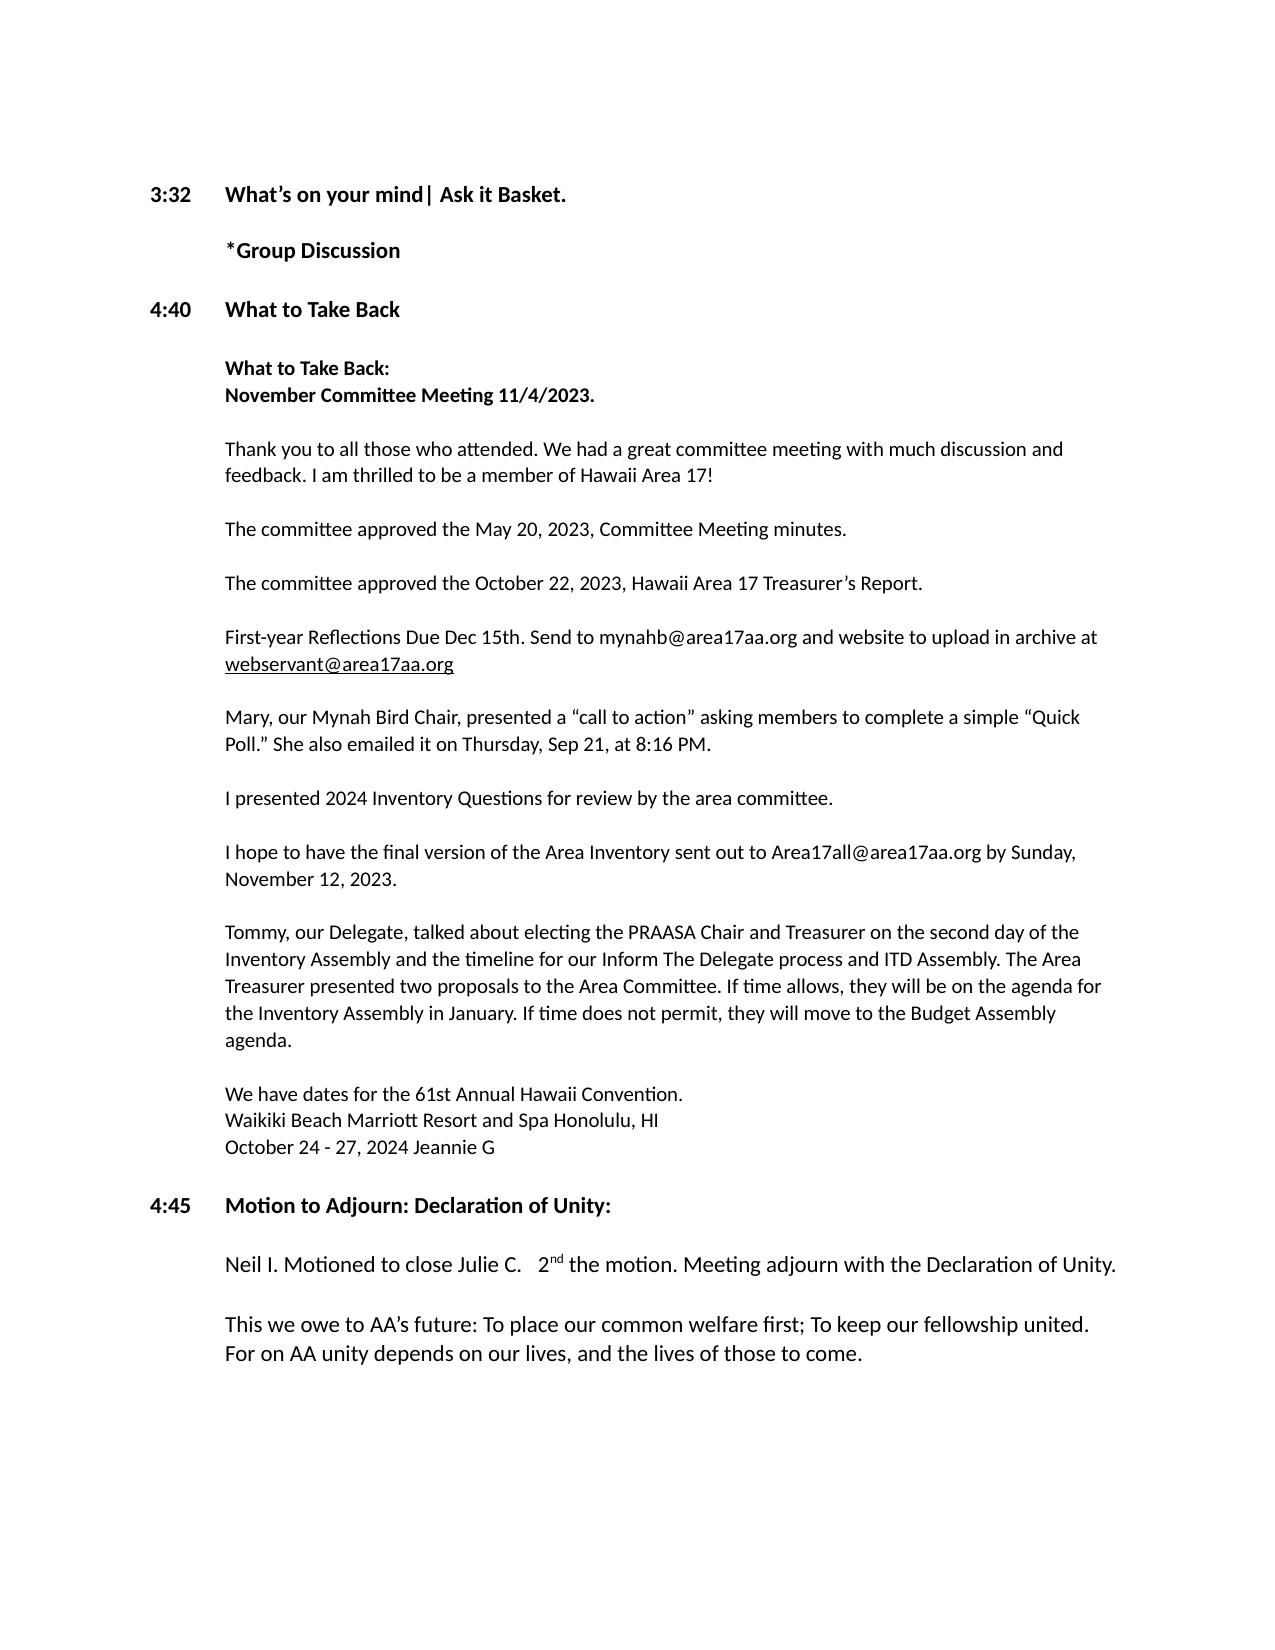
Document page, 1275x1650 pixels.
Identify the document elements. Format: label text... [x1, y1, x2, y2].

text Thank you to all those who attended. We had a great committee meeting with much discussion and feedback. I am thrilled to be a member of Hawaii Area 17! [225, 436, 1125, 488]
text 4:45 Motion to Adjourn: Declaration of Unity: [150, 1191, 1125, 1219]
text I presented 2024 Inventory Questions for review by the area committee. [225, 785, 1125, 811]
text 4:40 What to Take Back [150, 296, 1125, 324]
text Waikiki Beach Marriott Resort and Spa Honolulu, HI [225, 1108, 1125, 1133]
text Tommy, our Delegate, talked about electing the PRAASA Chair and Treasurer on the second day of the Inventory Assembly and the timeline for our Inform The Delegate process and ITD Assembly. The Area Treasurer presented two proposals to the Area Committee. If time allows, they will be on the agenda for the Inventory Assembly in January. If time does not permit, they will move to the Budget Assembly agenda. [225, 919, 1125, 1052]
text What to Take Back: [150, 355, 1125, 380]
text First-year Reflections Due Dec 15th. Send to mynahb@area17aa.org and website to upload in archive at webservant@area17aa.org [225, 624, 1125, 676]
text November Committee Meeting 11/4/2023. [225, 382, 1125, 407]
text This we owe to AA’s future: To place our common welfare first; To keep our fellowship united. For on AA unity depends on our lives, and the lives of those to come. [225, 1310, 1125, 1368]
text The committee approved the October 22, 2023, Hawaii Area 17 Treasurer’s Report. [225, 570, 1125, 596]
text 3:32 What’s on your mind| Ask it Basket. [150, 180, 1125, 208]
text October 24 - 27, 2024 Jeannie G [225, 1134, 1125, 1160]
text Neil I. Motioned to close Julie C. 2nd the motion. Meeting adjourn with the Declaration of Unity. [225, 1251, 1125, 1278]
text We have dates for the 61st Annual Hawaii Convention. [225, 1081, 1125, 1106]
text Mary, our Mynah Bird Chair, presented a “call to action” asking members to complete a simple “Quick Poll.” She also emailed it on Thursday, Sep 21, at 8:16 PM. [225, 704, 1125, 757]
text I hope to have the final version of the Area Inventory sent out to Area17all@area17aa.org by Sunday, November 12, 2023. [225, 839, 1125, 891]
text The committee approved the May 20, 2023, Committee Meeting minutes. [225, 516, 1125, 542]
text *Group Discussion [150, 236, 1125, 264]
